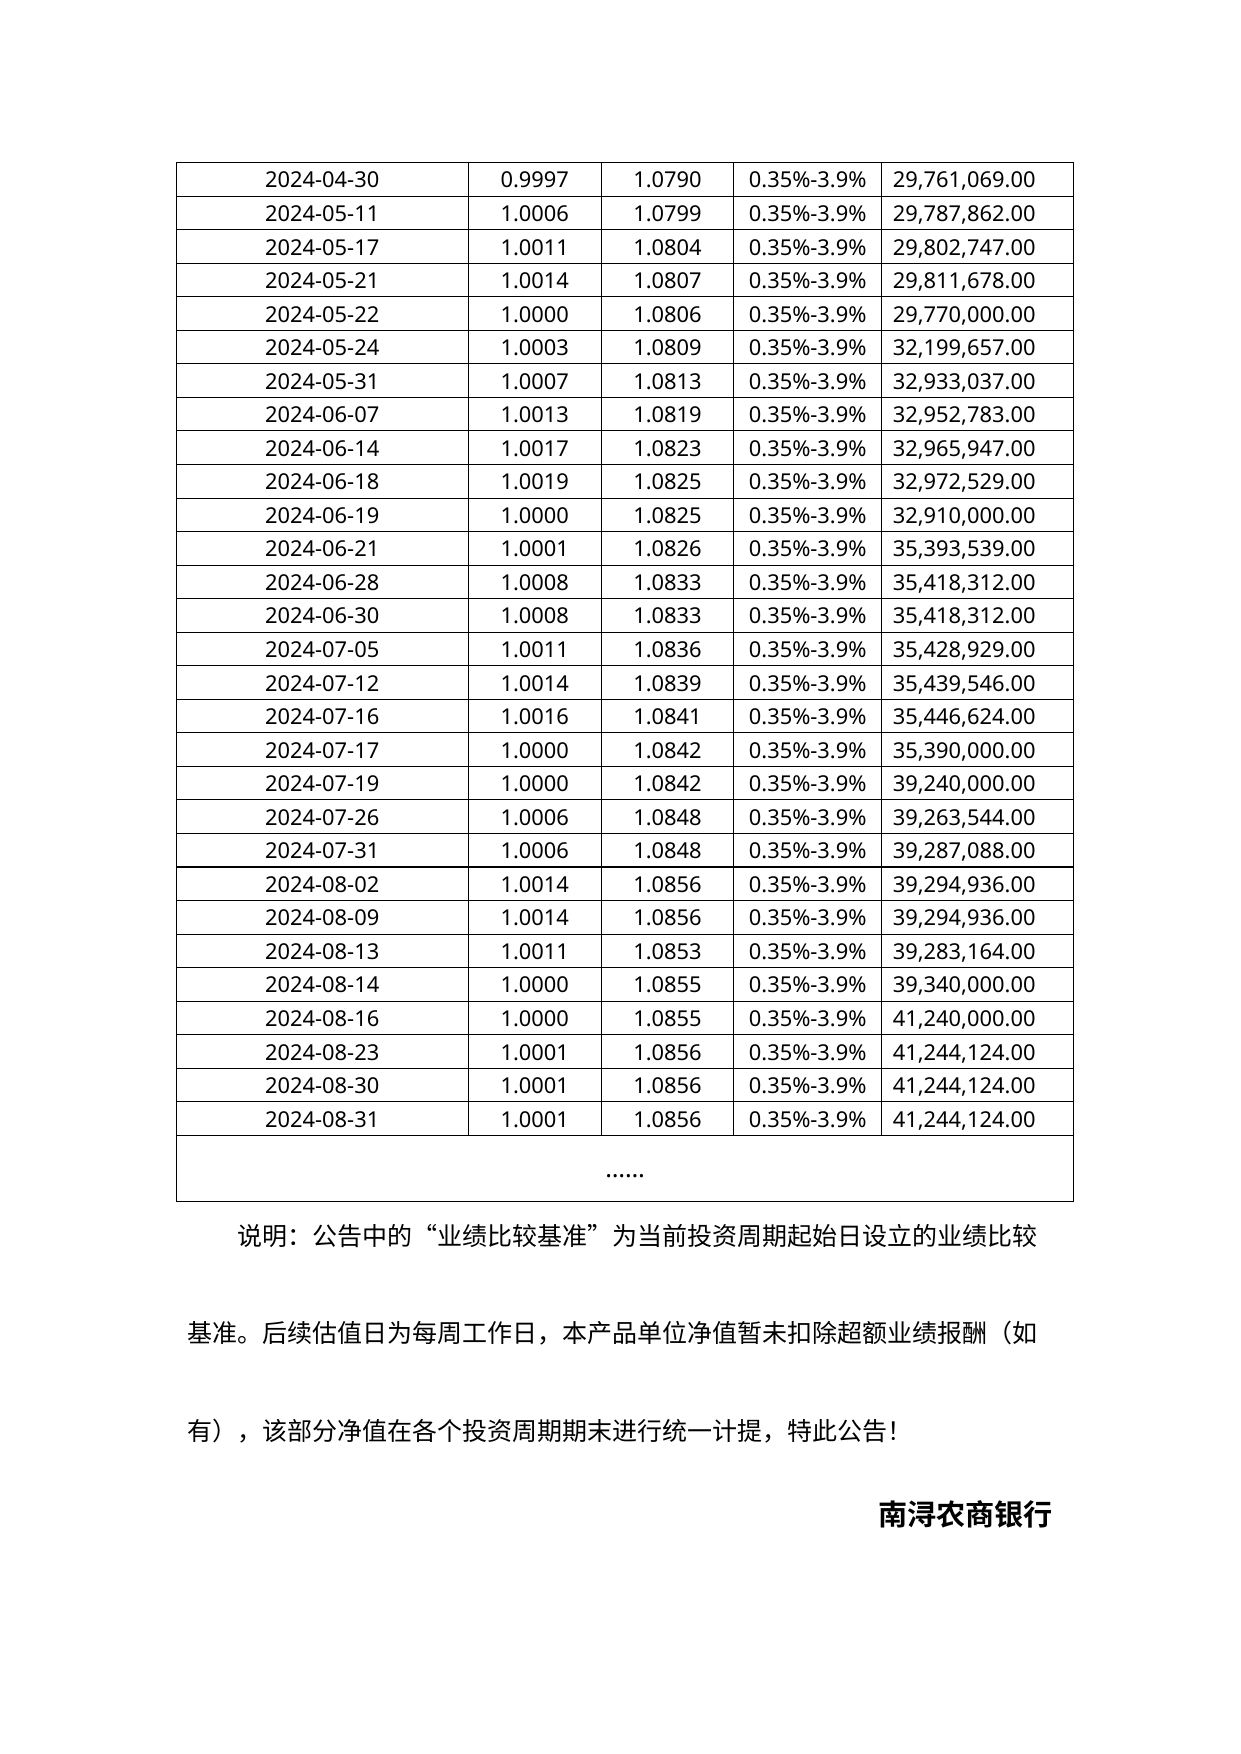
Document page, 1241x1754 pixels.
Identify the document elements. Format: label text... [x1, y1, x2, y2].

table_cell 35,393,539.00 [882, 532, 1073, 564]
table_cell 0.35%-3.9% [734, 901, 881, 933]
table_cell 1.0804 [602, 230, 733, 263]
table_cell 2024-08-30 [177, 1069, 468, 1101]
table_cell 1.0014 [469, 666, 601, 699]
table_cell 1.0856 [602, 1102, 733, 1135]
table_cell 39,294,936.00 [882, 901, 1073, 933]
table_cell 0.35%-3.9% [734, 230, 881, 263]
table_cell 1.0856 [602, 1035, 733, 1068]
table_cell 41,244,124.00 [882, 1102, 1073, 1135]
table_cell 1.0001 [469, 532, 601, 564]
table_cell 39,240,000.00 [882, 767, 1073, 799]
table_cell 2024-08-09 [177, 901, 468, 933]
table_cell 2024-04-30 [177, 163, 468, 196]
table_cell 35,390,000.00 [882, 733, 1073, 766]
table_cell 1.0013 [469, 398, 601, 430]
table_cell 1.0017 [469, 431, 601, 464]
table_cell 1.0006 [469, 800, 601, 833]
table_cell 1.0825 [602, 499, 733, 531]
table_cell 32,965,947.00 [882, 431, 1073, 464]
table_cell 41,244,124.00 [882, 1069, 1073, 1101]
table_cell 0.35%-3.9% [734, 968, 881, 1001]
table_cell 1.0807 [602, 264, 733, 296]
table_cell 0.35%-3.9% [734, 431, 881, 464]
table_cell 1.0011 [469, 230, 601, 263]
table_cell 1.0853 [602, 935, 733, 967]
table_cell 1.0839 [602, 666, 733, 699]
table_cell 0.35%-3.9% [734, 1002, 881, 1034]
table_cell 32,199,657.00 [882, 331, 1073, 363]
table_cell 1.0826 [602, 532, 733, 564]
table_cell 1.0848 [602, 800, 733, 833]
text 南浔农商银行 [187, 1480, 1053, 1545]
table_cell 1.0001 [469, 1035, 601, 1068]
table_cell 0.35%-3.9% [734, 364, 881, 397]
table_cell 1.0011 [469, 935, 601, 967]
table_cell 1.0836 [602, 633, 733, 665]
table_cell 0.35%-3.9% [734, 331, 881, 363]
table_cell …… [177, 1136, 1073, 1201]
table_cell 1.0016 [469, 700, 601, 732]
table_cell 1.0842 [602, 733, 733, 766]
table_cell 0.35%-3.9% [734, 1035, 881, 1068]
table_cell 29,761,069.00 [882, 163, 1073, 196]
table_cell 2024-07-17 [177, 733, 468, 766]
table_cell 2024-06-21 [177, 532, 468, 564]
table_cell 29,770,000.00 [882, 297, 1073, 330]
table_cell 1.0848 [602, 834, 733, 866]
table_cell 1.0006 [469, 197, 601, 229]
table_cell 2024-05-22 [177, 297, 468, 330]
table_cell 1.0000 [469, 1002, 601, 1034]
table_cell 39,283,164.00 [882, 935, 1073, 967]
table_cell 0.35%-3.9% [734, 935, 881, 967]
table_cell 2024-07-19 [177, 767, 468, 799]
table_cell 35,418,312.00 [882, 566, 1073, 598]
table_cell 35,418,312.00 [882, 599, 1073, 632]
table_cell 1.0000 [469, 767, 601, 799]
table_cell 1.0011 [469, 633, 601, 665]
table_cell 0.35%-3.9% [734, 499, 881, 531]
table_cell 1.0799 [602, 197, 733, 229]
table_cell 2024-05-21 [177, 264, 468, 296]
table_cell 0.35%-3.9% [734, 834, 881, 866]
table_cell 1.0019 [469, 465, 601, 497]
table_cell 1.0014 [469, 901, 601, 933]
table_cell 2024-06-14 [177, 431, 468, 464]
table_cell 1.0000 [469, 297, 601, 330]
table_cell 39,263,544.00 [882, 800, 1073, 833]
table_cell 1.0809 [602, 331, 733, 363]
table_cell 32,972,529.00 [882, 465, 1073, 497]
table_cell 2024-06-30 [177, 599, 468, 632]
table_cell 2024-07-12 [177, 666, 468, 699]
table_cell 1.0806 [602, 297, 733, 330]
table_cell 2024-06-18 [177, 465, 468, 497]
table_cell 1.0006 [469, 834, 601, 866]
table_cell 0.35%-3.9% [734, 297, 881, 330]
table_cell 0.35%-3.9% [734, 700, 881, 732]
table_cell 0.35%-3.9% [734, 163, 881, 196]
table_cell 2024-08-31 [177, 1102, 468, 1135]
table_cell 0.35%-3.9% [734, 767, 881, 799]
table_cell 1.0842 [602, 767, 733, 799]
table_cell 0.35%-3.9% [734, 633, 881, 665]
table_cell 0.35%-3.9% [734, 868, 881, 900]
table_cell 1.0014 [469, 868, 601, 900]
table_cell 0.35%-3.9% [734, 465, 881, 497]
table_cell 1.0856 [602, 901, 733, 933]
table_cell 2024-06-28 [177, 566, 468, 598]
table_cell 1.0000 [469, 733, 601, 766]
table_cell 32,952,783.00 [882, 398, 1073, 430]
table_cell 35,446,624.00 [882, 700, 1073, 732]
table_cell 1.0833 [602, 599, 733, 632]
table_cell 1.0007 [469, 364, 601, 397]
table_cell 2024-08-23 [177, 1035, 468, 1068]
table_cell 0.35%-3.9% [734, 532, 881, 564]
table_cell 1.0003 [469, 331, 601, 363]
table_cell 2024-08-14 [177, 968, 468, 1001]
table_cell 32,910,000.00 [882, 499, 1073, 531]
table_cell 0.35%-3.9% [734, 197, 881, 229]
table_cell 32,933,037.00 [882, 364, 1073, 397]
table_cell 1.0014 [469, 264, 601, 296]
table_cell 1.0856 [602, 1069, 733, 1101]
table_cell 1.0790 [602, 163, 733, 196]
table_cell 0.35%-3.9% [734, 599, 881, 632]
table_cell 1.0855 [602, 1002, 733, 1034]
table_cell 39,294,936.00 [882, 868, 1073, 900]
table_cell 0.35%-3.9% [734, 398, 881, 430]
table_cell 1.0001 [469, 1069, 601, 1101]
table_cell 2024-05-24 [177, 331, 468, 363]
table_cell 0.35%-3.9% [734, 264, 881, 296]
table_cell 1.0001 [469, 1102, 601, 1135]
table_cell 1.0000 [469, 499, 601, 531]
table_cell 2024-07-05 [177, 633, 468, 665]
table_cell 2024-05-11 [177, 197, 468, 229]
table_cell 0.35%-3.9% [734, 1069, 881, 1101]
table_cell 0.35%-3.9% [734, 666, 881, 699]
table_cell 1.0823 [602, 431, 733, 464]
table_cell 2024-08-16 [177, 1002, 468, 1034]
table_cell 1.0000 [469, 968, 601, 1001]
table_cell 2024-08-02 [177, 868, 468, 900]
table_cell 2024-06-07 [177, 398, 468, 430]
table_cell 0.35%-3.9% [734, 733, 881, 766]
table_cell 1.0841 [602, 700, 733, 732]
table_cell 41,244,124.00 [882, 1035, 1073, 1068]
table_cell 29,787,862.00 [882, 197, 1073, 229]
table_cell 2024-07-16 [177, 700, 468, 732]
table_cell 1.0825 [602, 465, 733, 497]
table_cell 1.0008 [469, 599, 601, 632]
table_cell 29,811,678.00 [882, 264, 1073, 296]
table_cell 2024-06-19 [177, 499, 468, 531]
table_cell 0.9997 [469, 163, 601, 196]
table_cell 0.35%-3.9% [734, 800, 881, 833]
table_cell 1.0855 [602, 968, 733, 1001]
table_cell 35,428,929.00 [882, 633, 1073, 665]
text 说明：公告中的“业绩比较基准”为当前投资周期起始日设立的业绩比较基准。后续估值日为每周工作日，本产品单位净值暂未扣除超额业绩报酬（如有），该部分净值在各个投资周期期末进行统一计提，特此公告！ [187, 1202, 1053, 1462]
table_cell 41,240,000.00 [882, 1002, 1073, 1034]
table_cell 0.35%-3.9% [734, 566, 881, 598]
table_cell 39,340,000.00 [882, 968, 1073, 1001]
table_cell 2024-05-31 [177, 364, 468, 397]
table_cell 2024-07-31 [177, 834, 468, 866]
table_cell 1.0819 [602, 398, 733, 430]
table_cell 2024-08-13 [177, 935, 468, 967]
table_cell 1.0833 [602, 566, 733, 598]
table_cell 39,287,088.00 [882, 834, 1073, 866]
table_cell 1.0008 [469, 566, 601, 598]
table_cell 1.0856 [602, 868, 733, 900]
table_cell 2024-05-17 [177, 230, 468, 263]
table_cell 2024-07-26 [177, 800, 468, 833]
table_cell 35,439,546.00 [882, 666, 1073, 699]
table_cell 29,802,747.00 [882, 230, 1073, 263]
table_cell 1.0813 [602, 364, 733, 397]
table_cell 0.35%-3.9% [734, 1102, 881, 1135]
